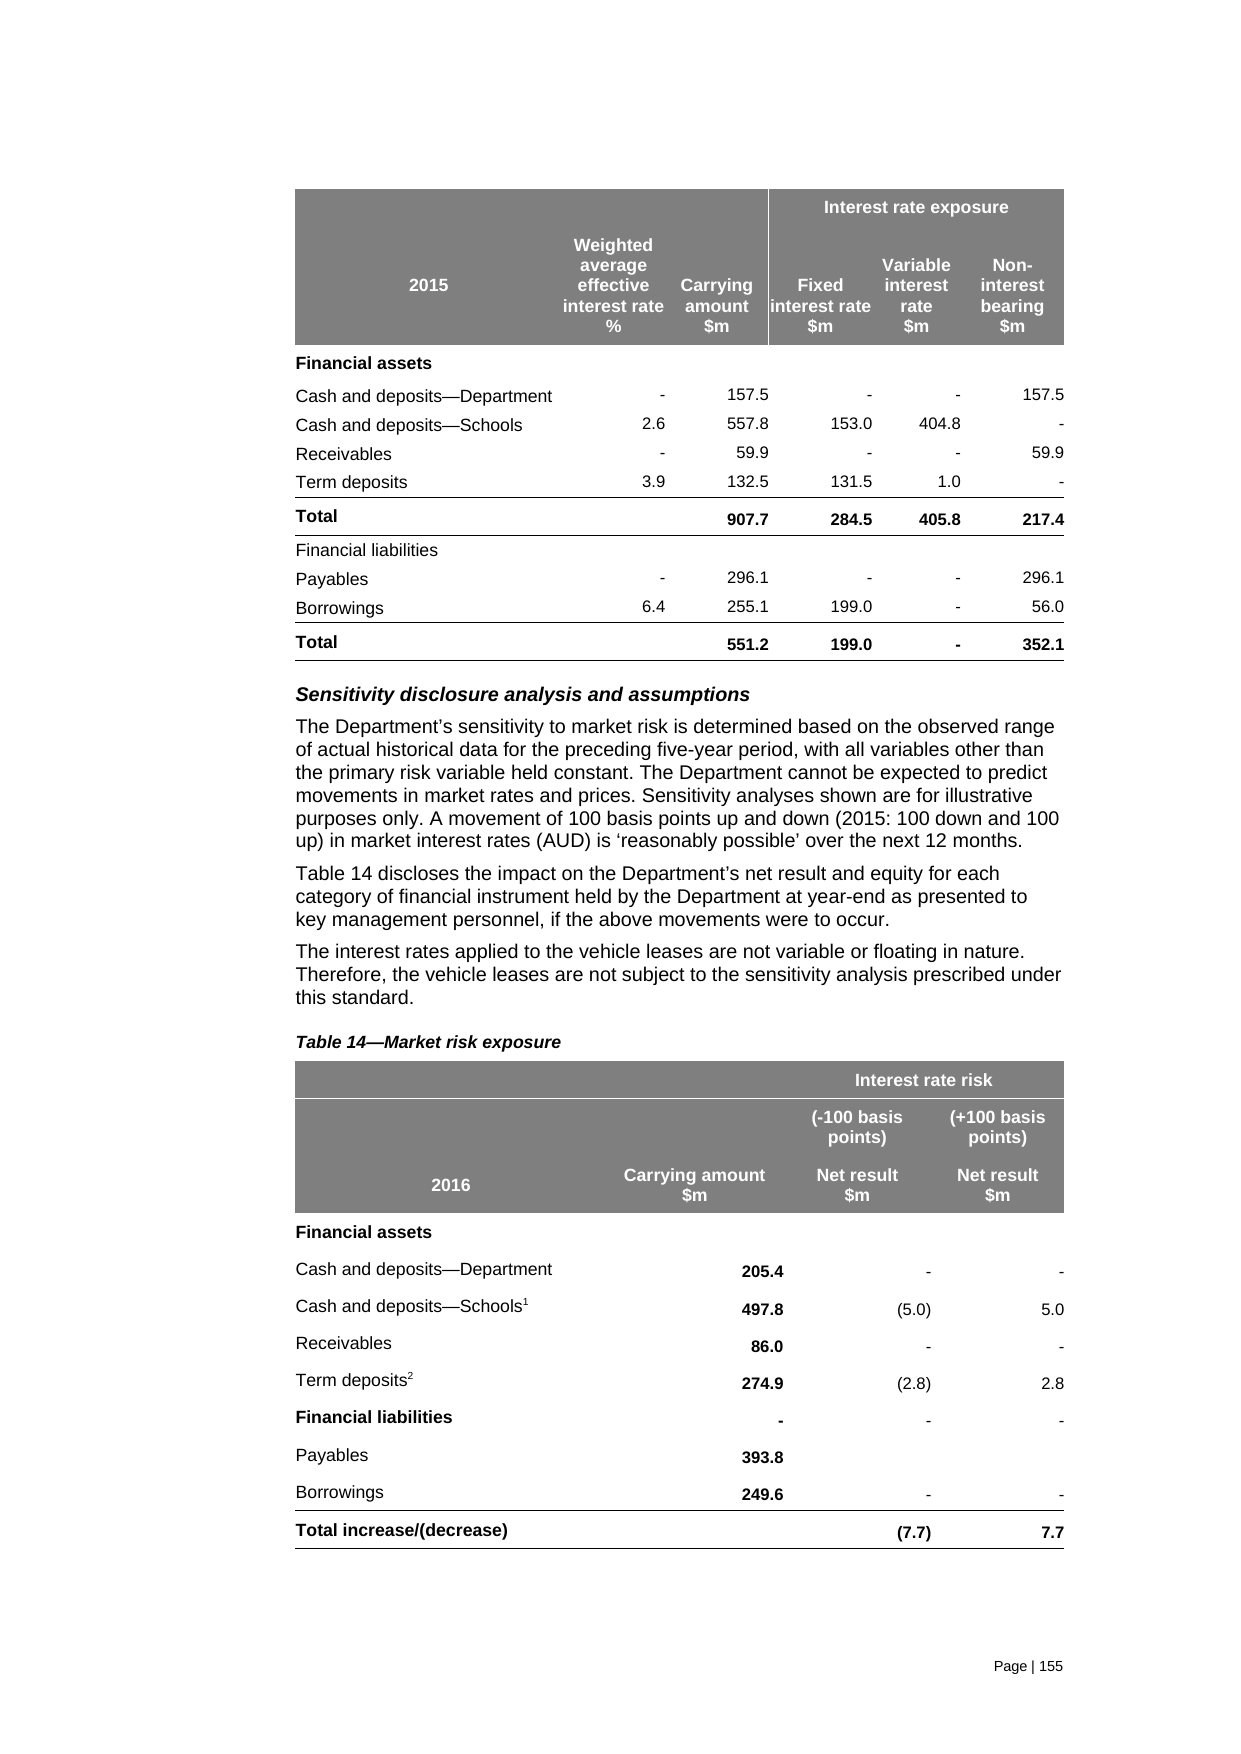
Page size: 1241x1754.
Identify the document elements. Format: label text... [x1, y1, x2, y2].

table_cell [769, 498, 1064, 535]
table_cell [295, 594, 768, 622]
text Table 14—Market risk exposure [295, 1029, 1063, 1052]
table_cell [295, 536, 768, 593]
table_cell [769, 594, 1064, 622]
text The Department’s sensitivity to market risk is determined based on the observed range of actual historical data for the preceding five-year period, with all variables other than the primary risk variable held constant. The Department cannot be expected to predict movements in market rates and prices. Sensitivity analyses shown are for illustrative purposes only. A movement of 100 basis points up and down (2015: 100 down and 100 up) in market interest rates (AUD) is ‘reasonably possible’ over the next 12 months. [295, 714, 1063, 852]
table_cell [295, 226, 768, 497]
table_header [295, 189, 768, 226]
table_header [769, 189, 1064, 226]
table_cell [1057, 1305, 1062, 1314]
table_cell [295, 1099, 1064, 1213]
subtitle Sensitivity disclosure analysis and assumptions [295, 682, 1063, 705]
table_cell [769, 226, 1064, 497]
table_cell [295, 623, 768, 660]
text The interest rates applied to the vehicle leases are not variable or floating in nature. Therefore, the vehicle leases are not subject to the sensitivity analysis prescribed under this standard. [295, 939, 1063, 1008]
text Table 14 discloses the impact on the Department’s net result and equity for each category of financial instrument held by the Department at year-end as presented to key management personnel, if the above movements were to occur. [295, 861, 1063, 930]
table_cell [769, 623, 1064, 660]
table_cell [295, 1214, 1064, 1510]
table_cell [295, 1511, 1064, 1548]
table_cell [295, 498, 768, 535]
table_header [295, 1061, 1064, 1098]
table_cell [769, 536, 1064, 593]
